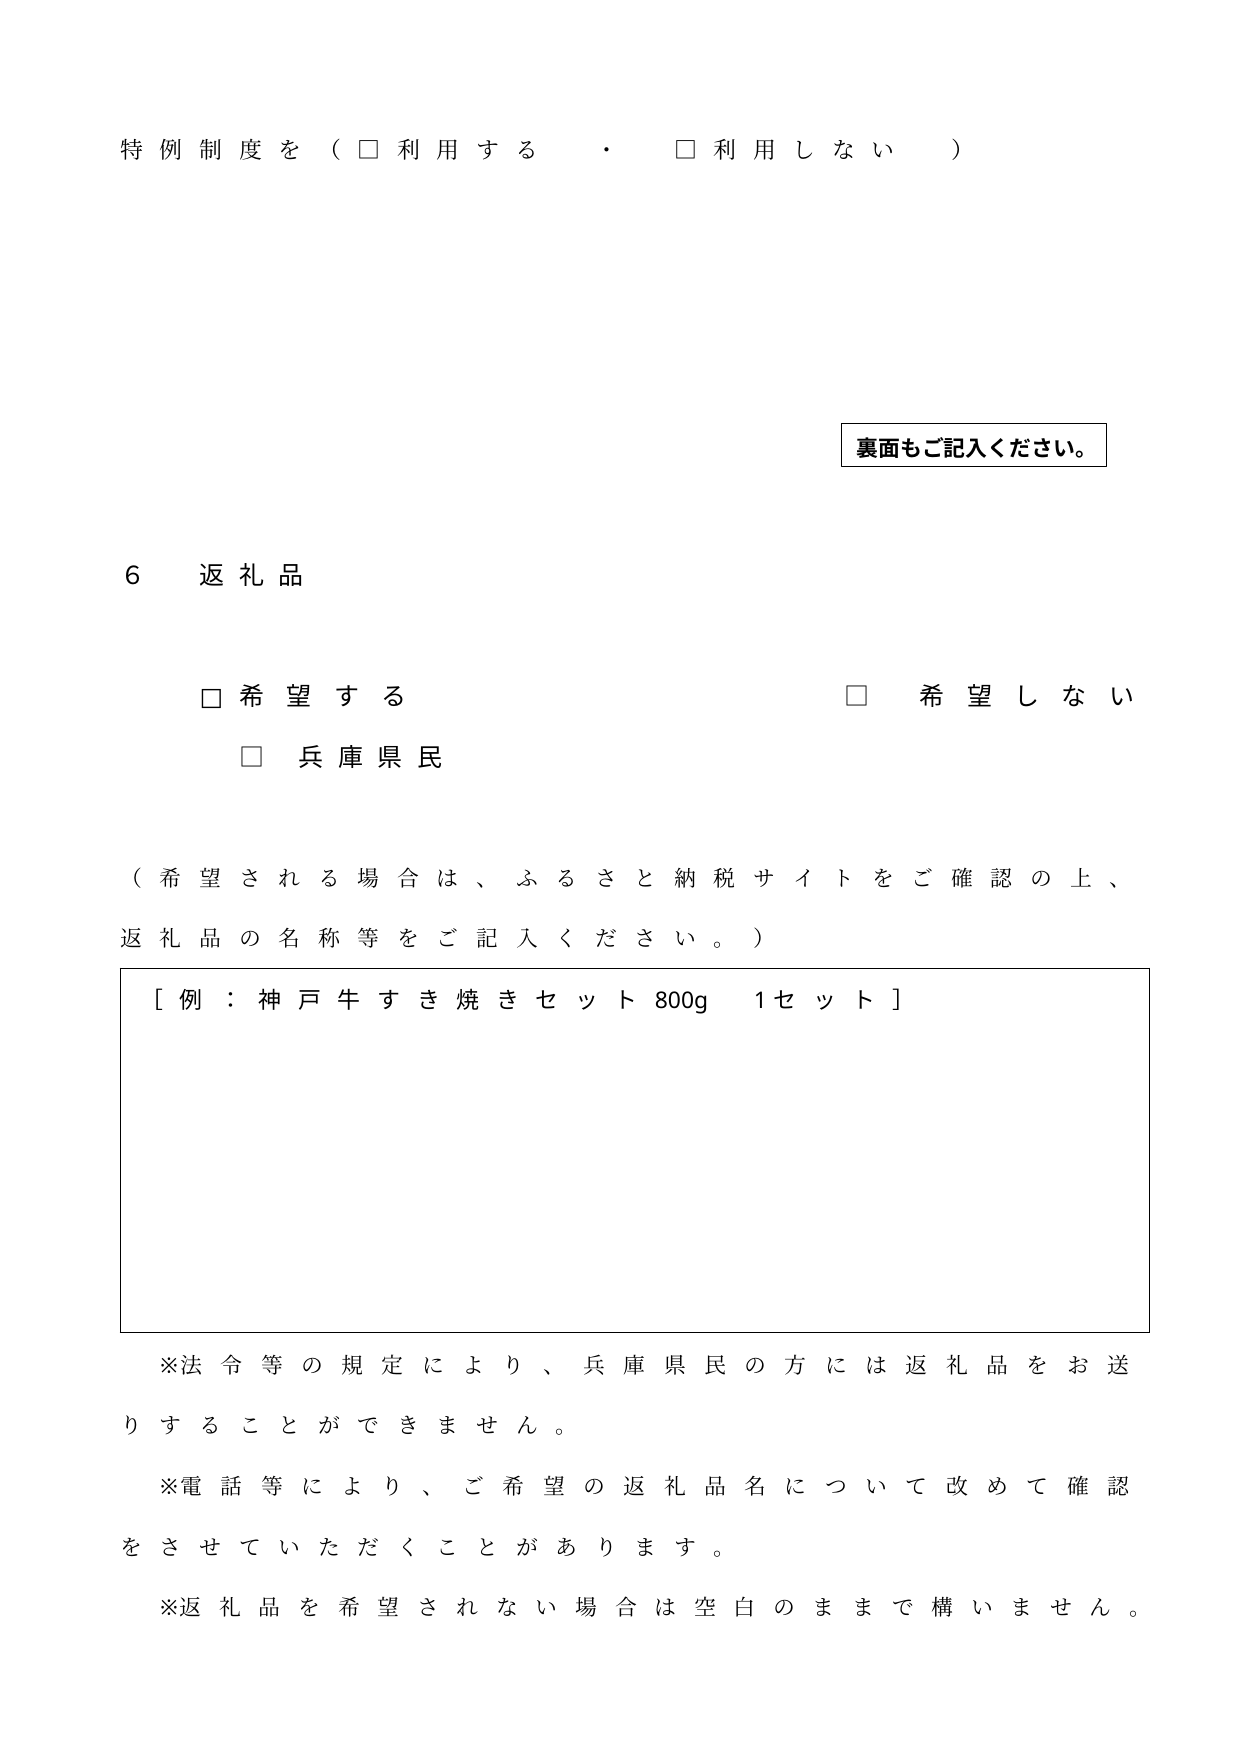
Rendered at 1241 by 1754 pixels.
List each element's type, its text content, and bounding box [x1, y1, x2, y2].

text （希望される場合は、ふるさと納税サイトをご確認の上、返礼品の名称等をご記入ください。） [120, 846, 1149, 967]
text ※法令等の規定により、兵庫県民の方には返礼品をお送りすることができません。 [120, 1333, 1149, 1454]
table_header ［例：神戸牛すき焼きセット800g 1セット］ [121, 969, 1149, 1332]
text ※返礼品を希望されない場合は空白のままで構いません。 [120, 1576, 1149, 1636]
list 希望する □ 希望しない □ 兵庫県民 [189, 664, 1149, 786]
text ※電話等により、ご希望の返礼品名について改めて確認をさせていただくことがあります。 [120, 1454, 1149, 1576]
text ６ 返礼品 [120, 543, 1149, 604]
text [120, 119, 1149, 179]
